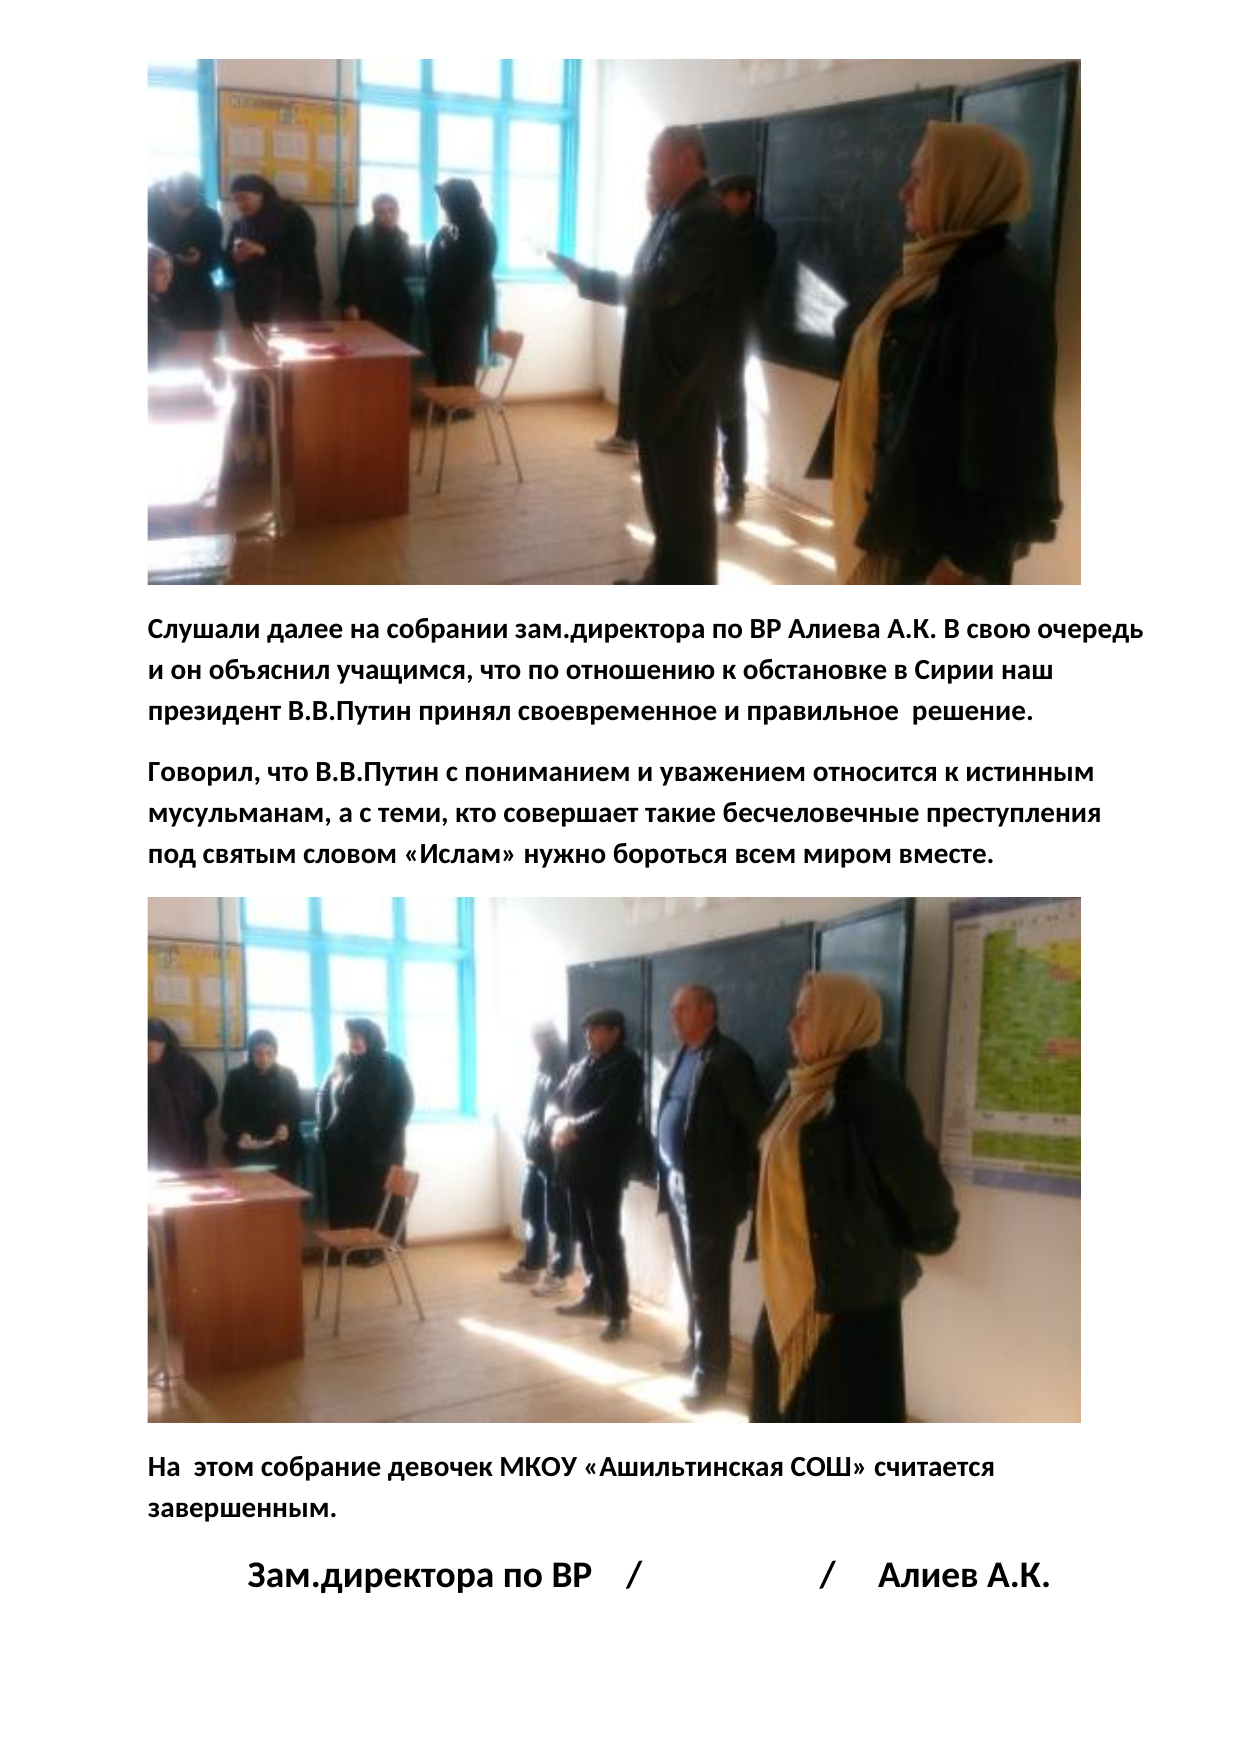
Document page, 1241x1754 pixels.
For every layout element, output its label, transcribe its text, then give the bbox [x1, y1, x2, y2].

text Зам.директора по ВР / / Алиев А.К. [148, 1551, 1152, 1597]
picture [147, 59, 1081, 585]
text Слушали далее на собрании зам.директора по ВР Алиева А.К. В свою очередь и он объяснил учащимся, что по отношению к обстановке в Сирии наш президент В.В.Путин принял своевременное и правильное решение. [148, 610, 1152, 727]
picture [147, 897, 1081, 1423]
text Говорил, что В.В.Путин с пониманием и уважением относится к истинным мусульманам, а с теми, кто совершает такие бесчеловечные преступления под святым словом «Ислам» нужно бороться всем миром вместе. [148, 753, 1152, 871]
text На этом собрание девочек МКОУ «Ашильтинская СОШ» считается завершенным. [148, 1448, 1152, 1524]
